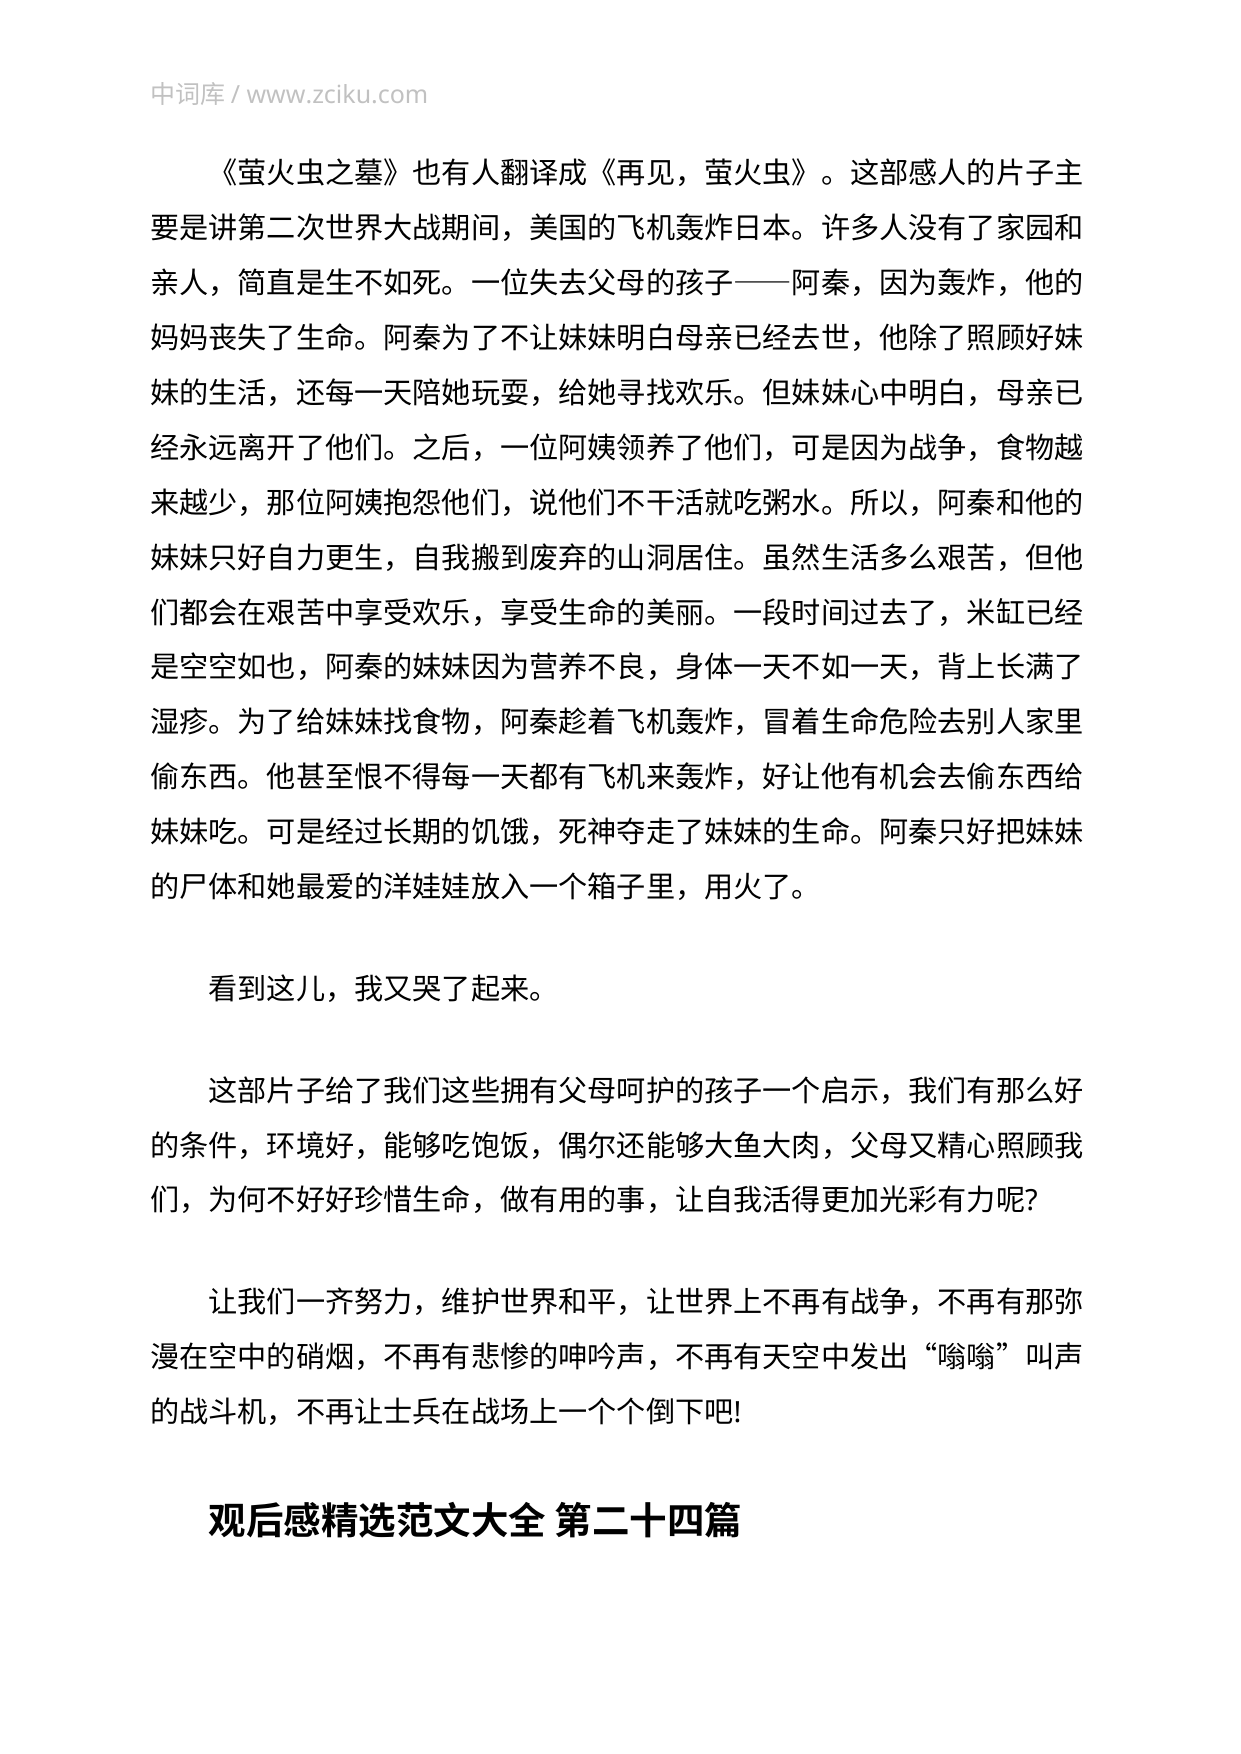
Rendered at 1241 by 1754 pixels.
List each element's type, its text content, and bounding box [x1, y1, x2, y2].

text 观后感精选范文大全 第二十四篇 [150, 1491, 1090, 1545]
text 看到这儿，我又哭了起来。 [150, 965, 1090, 1008]
text 这部片子给了我们这些拥有父母呵护的孩子一个启示，我们有那么好的条件，环境好，能够吃饱饭，偶尔还能够大鱼大肉，父母又精心照顾我们，为何不好好珍惜生命，做有用的事，让自我活得更加光彩有力呢? [150, 1067, 1090, 1219]
text 让我们一齐努力，维护世界和平，让世界上不再有战争，不再有那弥漫在空中的硝烟，不再有悲惨的呻吟声，不再有天空中发出“嗡嗡”叫声的战斗机，不再让士兵在战场上一个个倒下吧! [150, 1279, 1090, 1431]
text 《萤火虫之墓》也有人翻译成《再见，萤火虫》。这部感人的片子主要是讲第二次世界大战期间，美国的飞机轰炸日本。许多人没有了家园和亲人，简直是生不如死。一位失去父母的孩子——阿秦，因为轰炸，他的妈妈丧失了生命。阿秦为了不让妹妹明白母亲已经去世，他除了照顾好妹妹的生活，还每一天陪她玩耍，给她寻找欢乐。但妹妹心中明白，母亲已经永远离开了他们。之后，一位阿姨领养了他们，可是因为战争，食物越来越少，那位阿姨抱怨他们，说他们不干活就吃粥水。所以，阿秦和他的妹妹只好自力更生，自我搬到废弃的山洞居住。虽然生活多么艰苦，但他们都会在艰苦中享受欢乐，享受生命的美丽。一段时间过去了，米缸已经是空空如也，阿秦的妹妹因为营养不良，身体一天不如一天，背上长满了湿疹。为了给妹妹找食物，阿秦趁着飞机轰炸，冒着生命危险去别人家里偷东西。他甚至恨不得每一天都有飞机来轰炸，好让他有机会去偷东西给妹妹吃。可是经过长期的饥饿，死神夺走了妹妹的生命。阿秦只好把妹妹的尸体和她最爱的洋娃娃放入一个箱子里，用火了。 [150, 150, 1090, 906]
